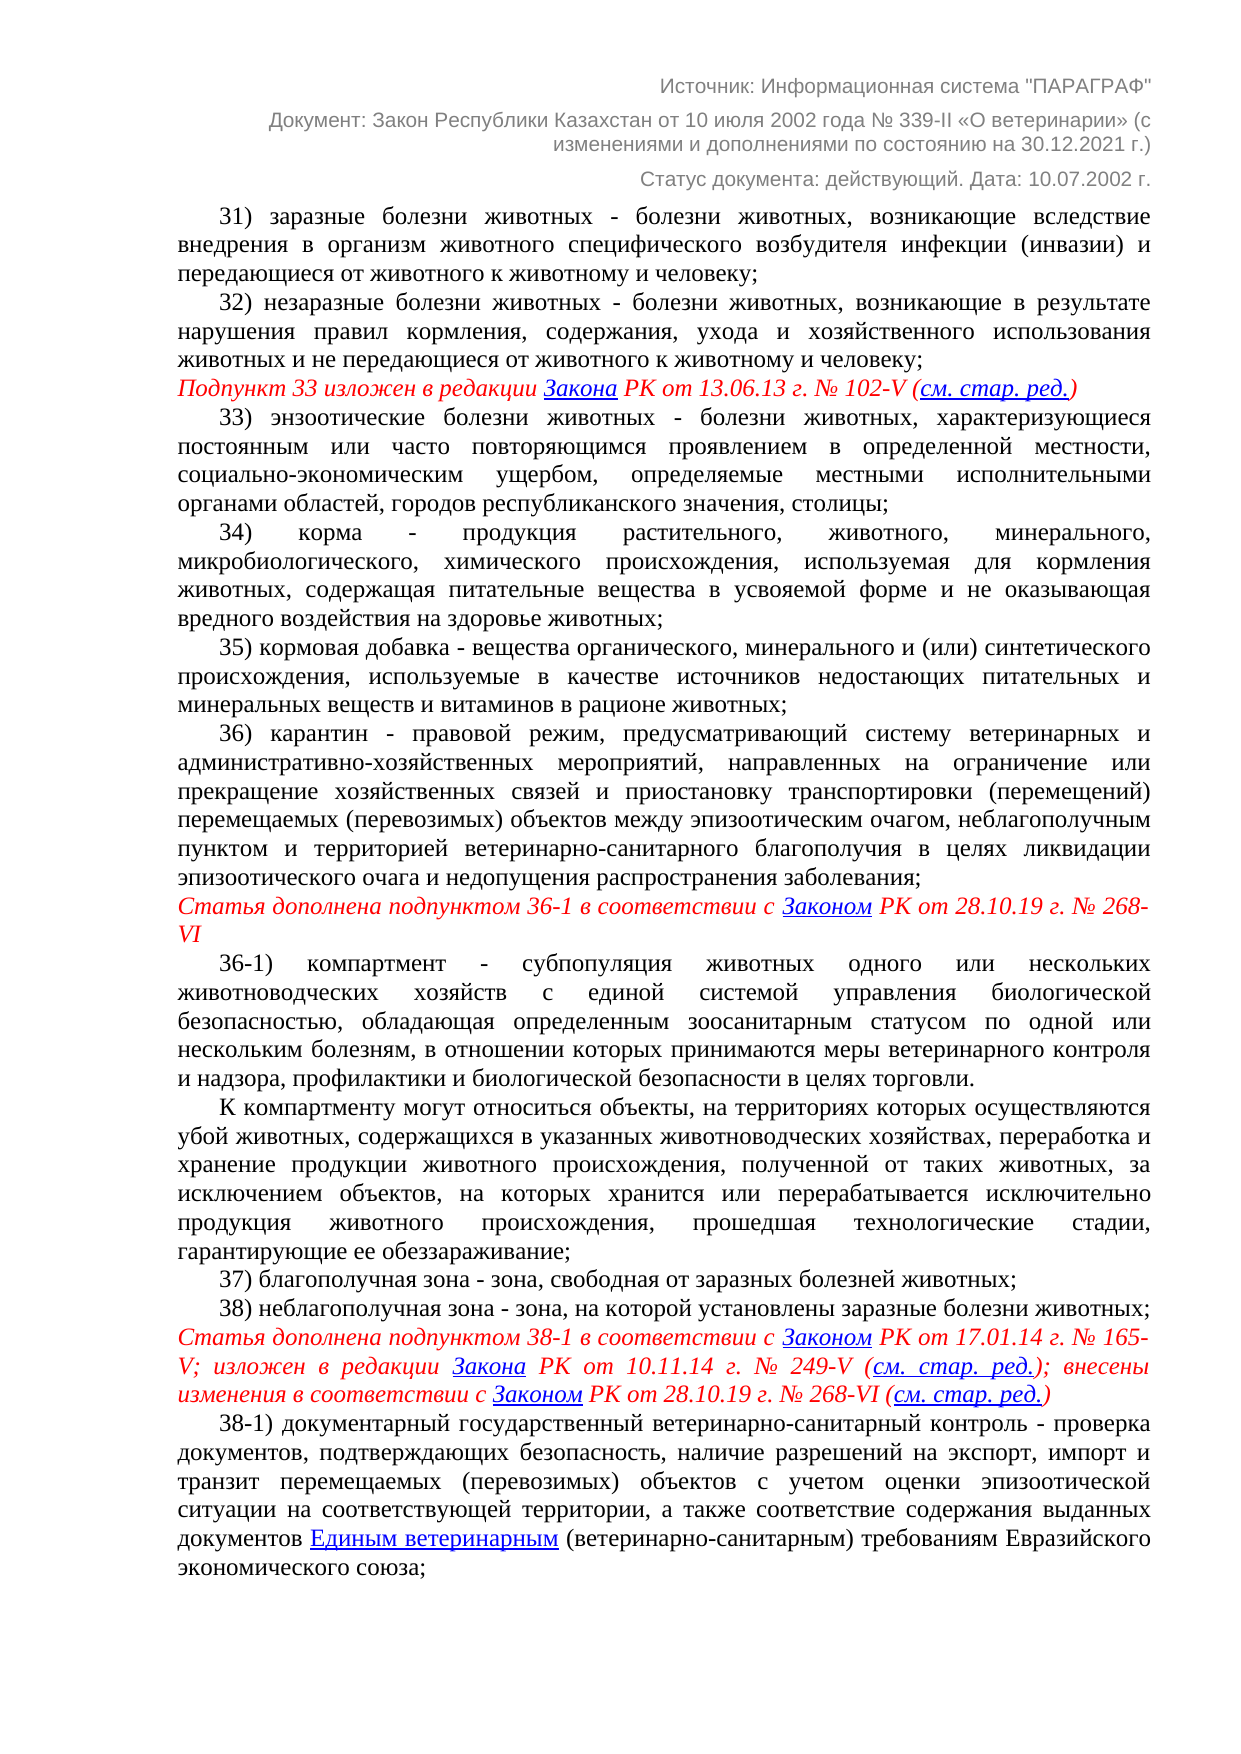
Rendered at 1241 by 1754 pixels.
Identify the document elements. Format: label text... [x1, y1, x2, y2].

text 38) неблагополучная зона - зона, на которой установлены заразные болезни животных; [177, 1293, 1152, 1322]
text Статья дополнена подпунктом 36-1 в соответствии с Законом РК от 28.10.19 г. № 268-VI [177, 891, 1152, 948]
text 36) карантин - правовой режим, предусматривающий систему ветеринарных и административно-хозяйственных мероприятий, направленных на ограничение или прекращение хозяйственных связей и приостановку транспортировки (перемещений) перемещаемых (перевозимых) объектов между эпизоотическим очагом, неблагополучным пунктом и территорией ветеринарно-санитарного благополучия в целях ликвидации эпизоотического очага и недопущения распространения заболевания; [177, 718, 1152, 891]
text 32) незаразные болезни животных - болезни животных, возникающие в результате нарушения правил кормления, содержания, ухода и хозяйственного использования животных и не передающиеся от животного к животному и человеку; [177, 287, 1152, 373]
text Статья дополнена подпунктом 38-1 в соответствии с Законом РК от 17.01.14 г. № 165-V; изложен в редакции Закона РК от 10.11.14 г. № 249-V (см. стар. ред.); внесены изменения в соответствии с Законом РК от 28.10.19 г. № 268-VI (см. стар. ред.) [177, 1322, 1152, 1408]
text 31) заразные болезни животных - болезни животных, возникающие вследствие внедрения в организм животного специфического возбудителя инфекции (инвазии) и передающиеся от животного к животному и человеку; [177, 201, 1152, 287]
text Подпункт 33 изложен в редакции Закона РК от 13.06.13 г. № 102-V (см. стар. ред.) [177, 373, 1152, 402]
text 34) корма - продукция растительного, животного, минерального, микробиологического, химического происхождения, используемая для кормления животных, содержащая питательные вещества в усвояемой форме и не оказывающая вредного воздействия на здоровье животных; [177, 517, 1152, 632]
text 38-1) документарный государственный ветеринарно-санитарный контроль - проверка документов, подтверждающих безопасность, наличие разрешений на экспорт, импорт и транзит перемещаемых (перевозимых) объектов с учетом оценки эпизоотической ситуации на соответствующей территории, а также соответствие содержания выданных документов Единым ветеринарным (ветеринарно-санитарным) требованиям Евразийского экономического союза; [177, 1408, 1152, 1581]
text 33) энзоотические болезни животных - болезни животных, характеризующиеся постоянным или часто повторяющимся проявлением в определенной местности, социально-экономическим ущербом, определяемые местными исполнительными органами областей, городов республиканского значения, столицы; [177, 402, 1152, 517]
text 37) благополучная зона - зона, свободная от заразных болезней животных; [177, 1264, 1152, 1293]
text 36-1) компартмент - субпопуляция животных одного или нескольких животноводческих хозяйств с единой системой управления биологической безопасностью, обладающая определенным зоосанитарным статусом по одной или нескольким болезням, в отношении которых принимаются меры ветеринарного контроля и надзора, профилактики и биологической безопасности в целях торговли. [177, 948, 1152, 1092]
text К компартменту могут относиться объекты, на территориях которых осуществляются убой животных, содержащихся в указанных животноводческих хозяйствах, переработка и хранение продукции животного происхождения, полученной от таких животных, за исключением объектов, на которых хранится или перерабатывается исключительно продукция животного происхождения, прошедшая технологические стадии, гарантирующие ее обеззараживание; [177, 1092, 1152, 1264]
text 35) кормовая добавка - вещества органического, минерального и (или) синтетического происхождения, используемые в качестве источников недостающих питательных и минеральных веществ и витаминов в рационе животных; [177, 632, 1152, 718]
